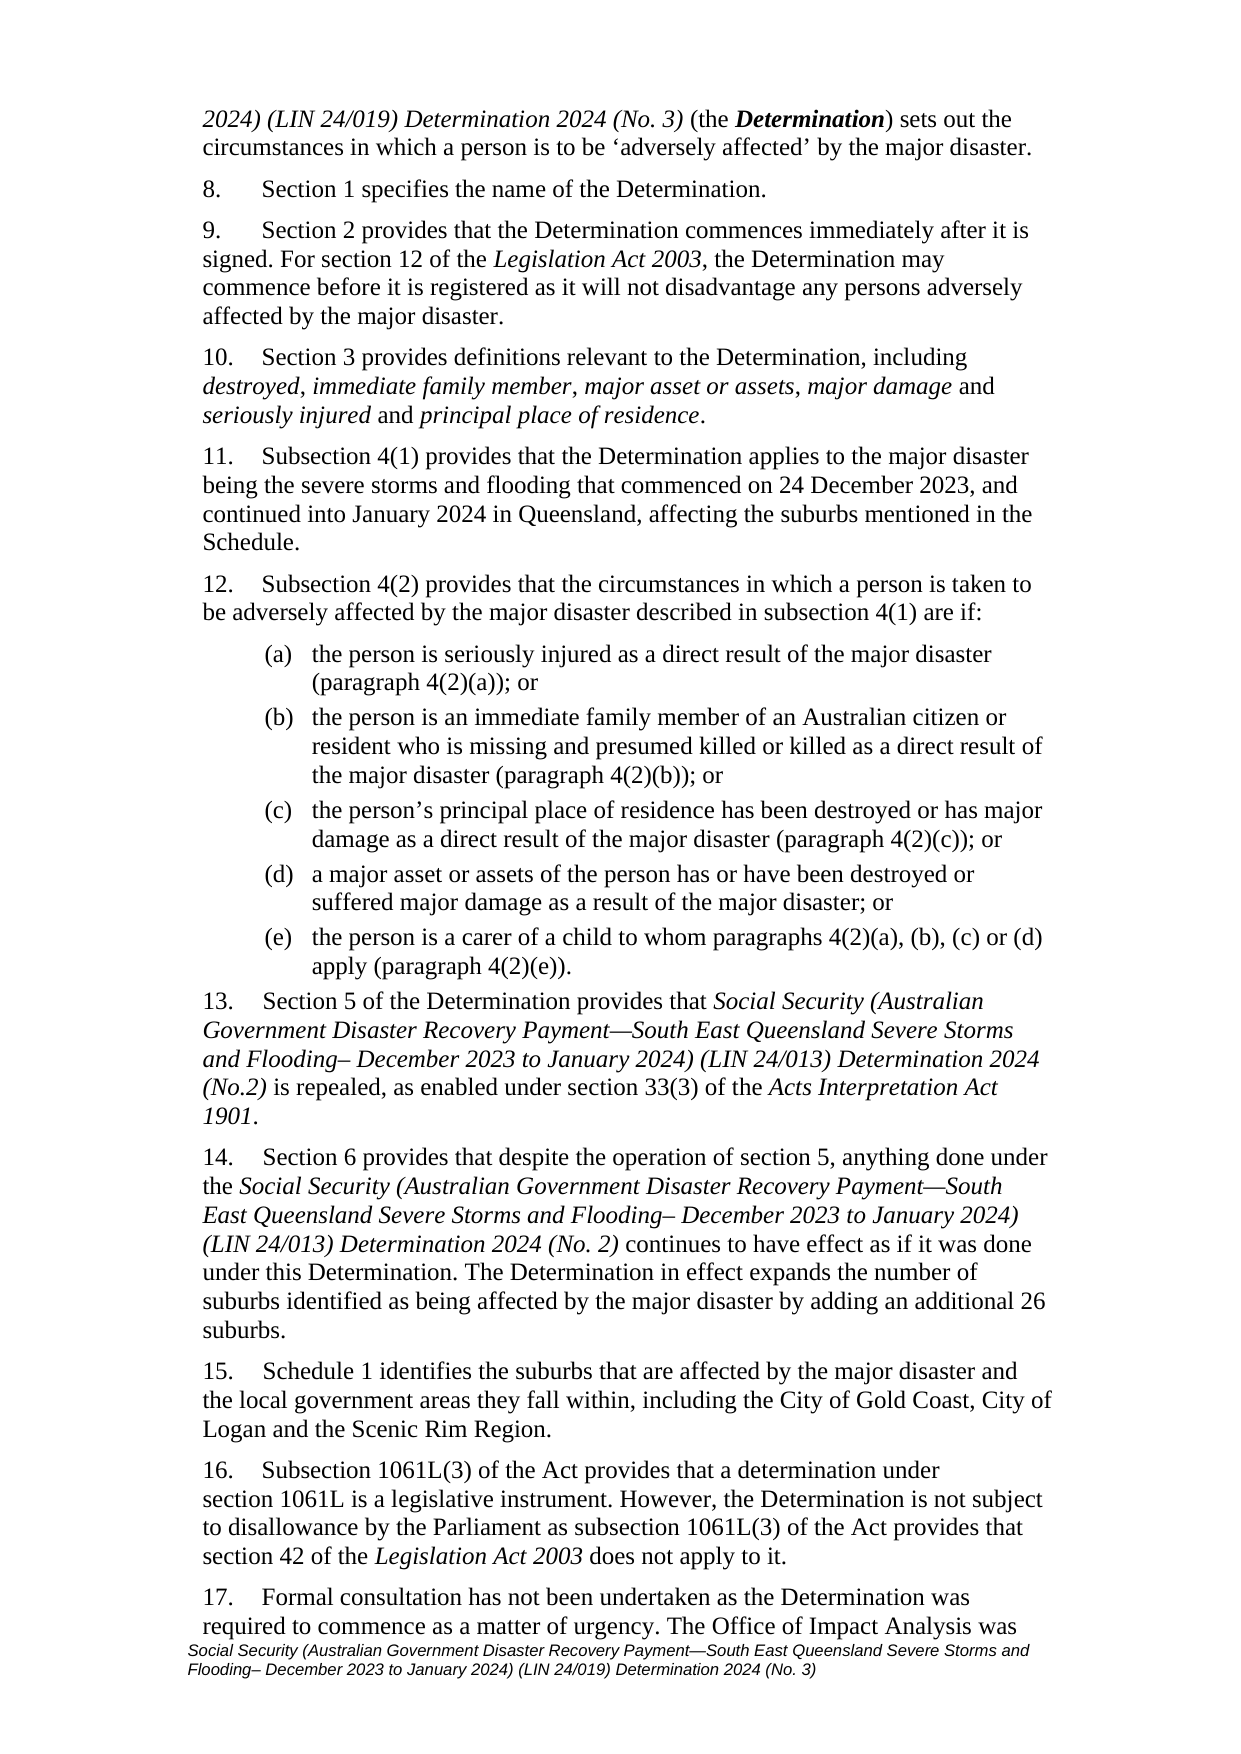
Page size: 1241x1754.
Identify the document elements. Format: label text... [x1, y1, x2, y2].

text Subsection 4(2) provides that the circumstances in which a person is taken to be adversely affected by the major disaster described in subsection 4(1) are if: [202, 569, 1053, 626]
text Section 3 provides definitions relevant to the Determination, including destroyed, immediate family member, major asset or assets, major damage and seriously injured and principal place of residence. [202, 342, 1053, 429]
text Section 2 provides that the Determination commences immediately after it is signed. For section 12 of the Legislation Act 2003, the Determination may commence before it is registered as it will not disadvantage any persons adversely affected by the major disaster. [202, 215, 1053, 330]
text (b) the person is an immediate family member of an Australian citizen or resident who is missing and presumed killed or killed as a direct result of the major disaster (paragraph 4(2)(b)); or [264, 702, 1053, 789]
text (c) the person’s principal place of residence has been destroyed or has major damage as a direct result of the major disaster (paragraph 4(2)(c)); or [264, 795, 1053, 852]
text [202, 1582, 1053, 1640]
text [202, 104, 1053, 161]
text Subsection 1061L(3) of the Act provides that a determination under section 1061L is a legislative instrument. However, the Determination is not subject to disallowance by the Parliament as subsection 1061L(3) of the Act provides that section 42 of the Legislation Act 2003 does not apply to it. [202, 1455, 1053, 1570]
text (a) the person is seriously injured as a direct result of the major disaster (paragraph 4(2)(a)); or [264, 639, 1053, 696]
text Schedule 1 identifies the suburbs that are affected by the major disaster and the local government areas they fall within, including the City of Gold Coast, City of Logan and the Scenic Rim Region. [202, 1356, 1053, 1442]
text Section 6 provides that despite the operation of section 5, anything done under the Social Security (Australian Government Disaster Recovery Payment—South East Queensland Severe Storms and Flooding– December 2023 to January 2024) (LIN 24/013) Determination 2024 (No. 2) continues to have effect as if it was done under this Determination. The Determination in effect expands the number of suburbs identified as being affected by the major disaster by adding an additional 26 suburbs. [202, 1142, 1053, 1344]
text (e) the person is a carer of a child to whom paragraphs 4(2)(a), (b), (c) or (d) apply (paragraph 4(2)(e)). [264, 922, 1053, 980]
text Section 5 of the Determination provides that Social Security (Australian Government Disaster Recovery Payment—South East Queensland Severe Storms and Flooding– December 2023 to January 2024) (LIN 24/013) Determination 2024 (No.2) is repealed, as enabled under section 33(3) of the Acts Interpretation Act 1901. [202, 986, 1053, 1130]
text Subsection 4(1) provides that the Determination applies to the major disaster being the severe storms and flooding that commenced on 24 December 2023, and continued into January 2024 in Queensland, affecting the suburbs mentioned in the Schedule. [202, 441, 1053, 556]
text (d) a major asset or assets of the person has or have been destroyed or suffered major damage as a result of the major disaster; or [264, 859, 1053, 916]
text Section 1 specifies the name of the Determination. [202, 174, 1053, 202]
